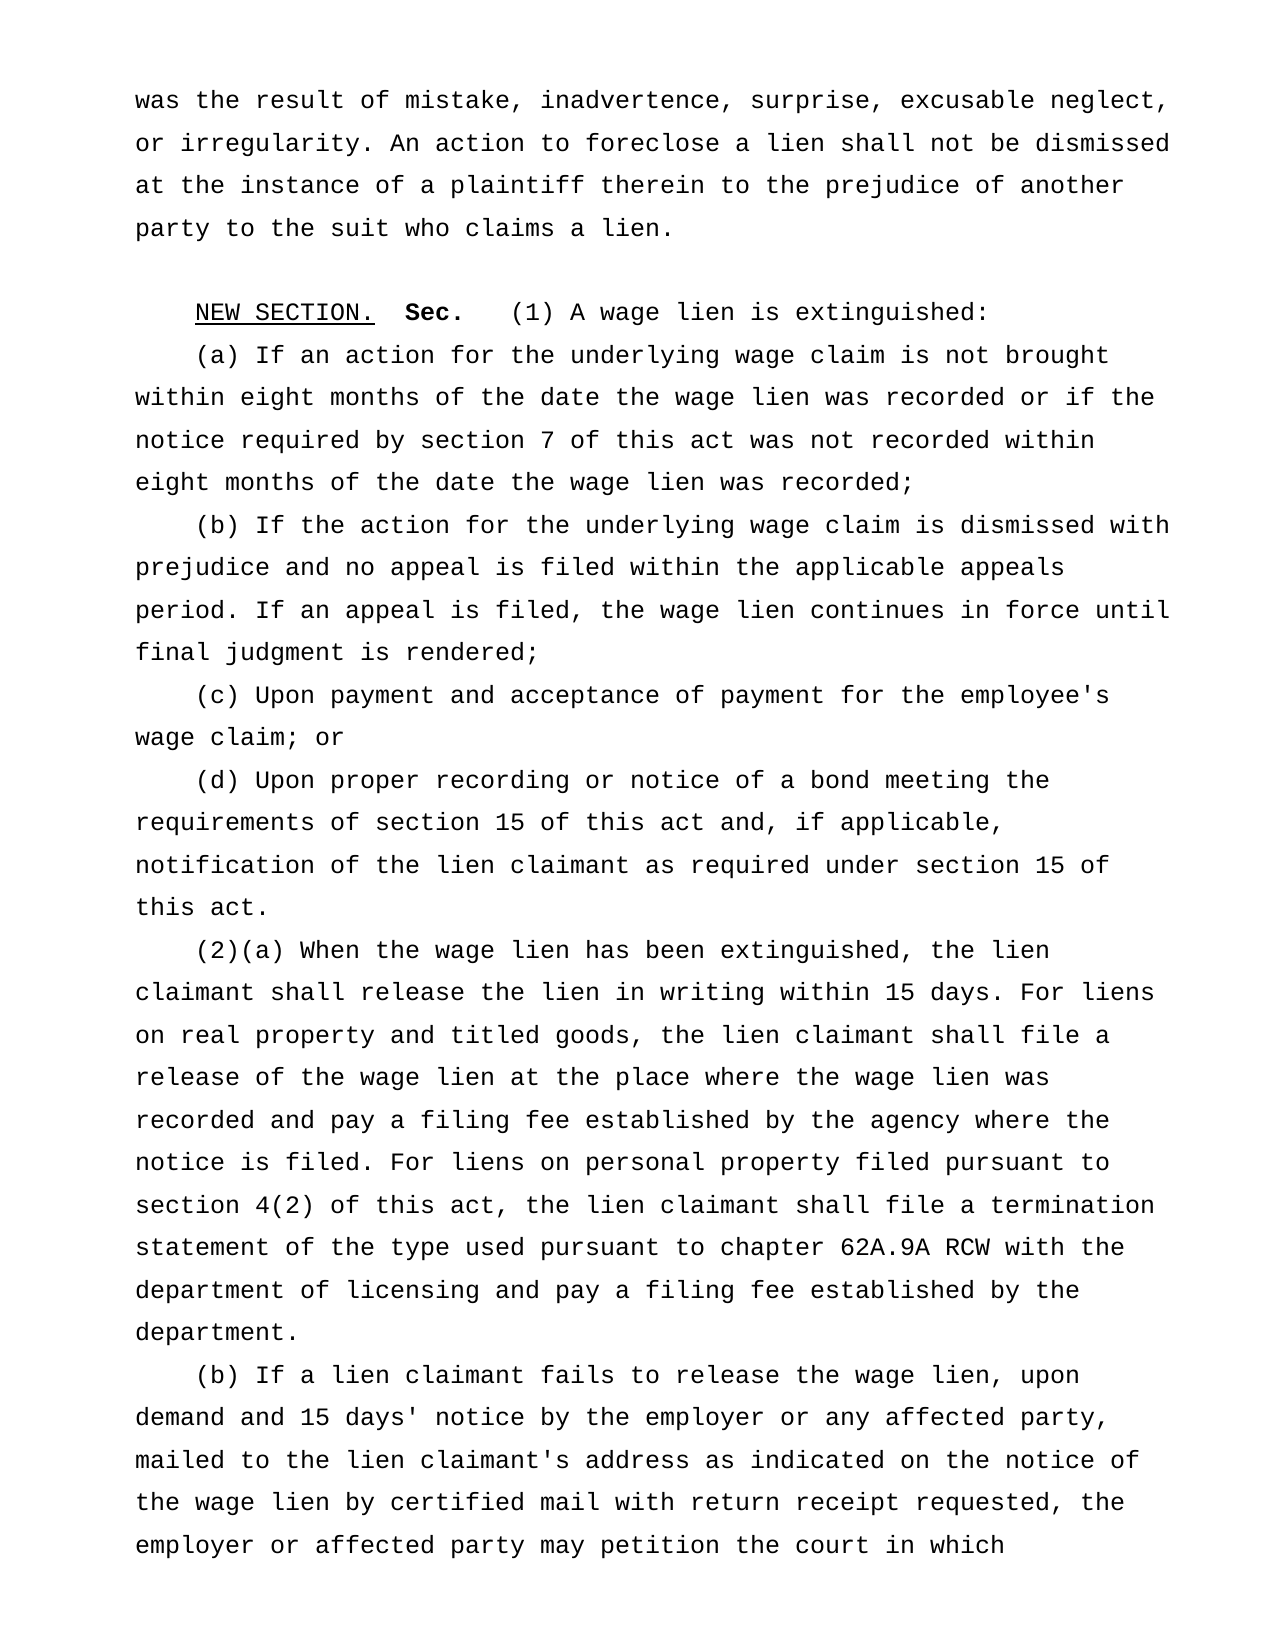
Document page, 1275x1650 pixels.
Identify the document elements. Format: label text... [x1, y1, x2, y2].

text (a) If an action for the underlying wage claim is not brought within eight months of the date the wage lien was recorded or if the notice required by section 7 of this act was not recorded within eight months of the date the wage lien was recorded; [135, 329, 1170, 499]
text (c) Upon payment and acceptance of payment for the employee's wage claim; or [135, 669, 1170, 754]
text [135, 75, 1170, 245]
text (d) Upon proper recording or notice of a bond meeting the requirements of section 15 of this act and, if applicable, notification of the lien claimant as required under section 15 of this act. [135, 754, 1170, 924]
text NEW SECTION. Sec. (1) A wage lien is extinguished: [135, 287, 1170, 329]
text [135, 1349, 1170, 1562]
text (2)(a) When the wage lien has been extinguished, the lien claimant shall release the lien in writing within 15 days. For liens on real property and titled goods, the lien claimant shall file a release of the wage lien at the place where the wage lien was recorded and pay a filing fee established by the agency where the notice is filed. For liens on personal property filed pursuant to section 4(2) of this act, the lien claimant shall file a termination statement of the type used pursuant to chapter 62A.9A RCW with the department of licensing and pay a filing fee established by the department. [135, 924, 1170, 1349]
text (b) If the action for the underlying wage claim is dismissed with prejudice and no appeal is filed within the applicable appeals period. If an appeal is filed, the wage lien continues in force until final judgment is rendered; [135, 499, 1170, 669]
